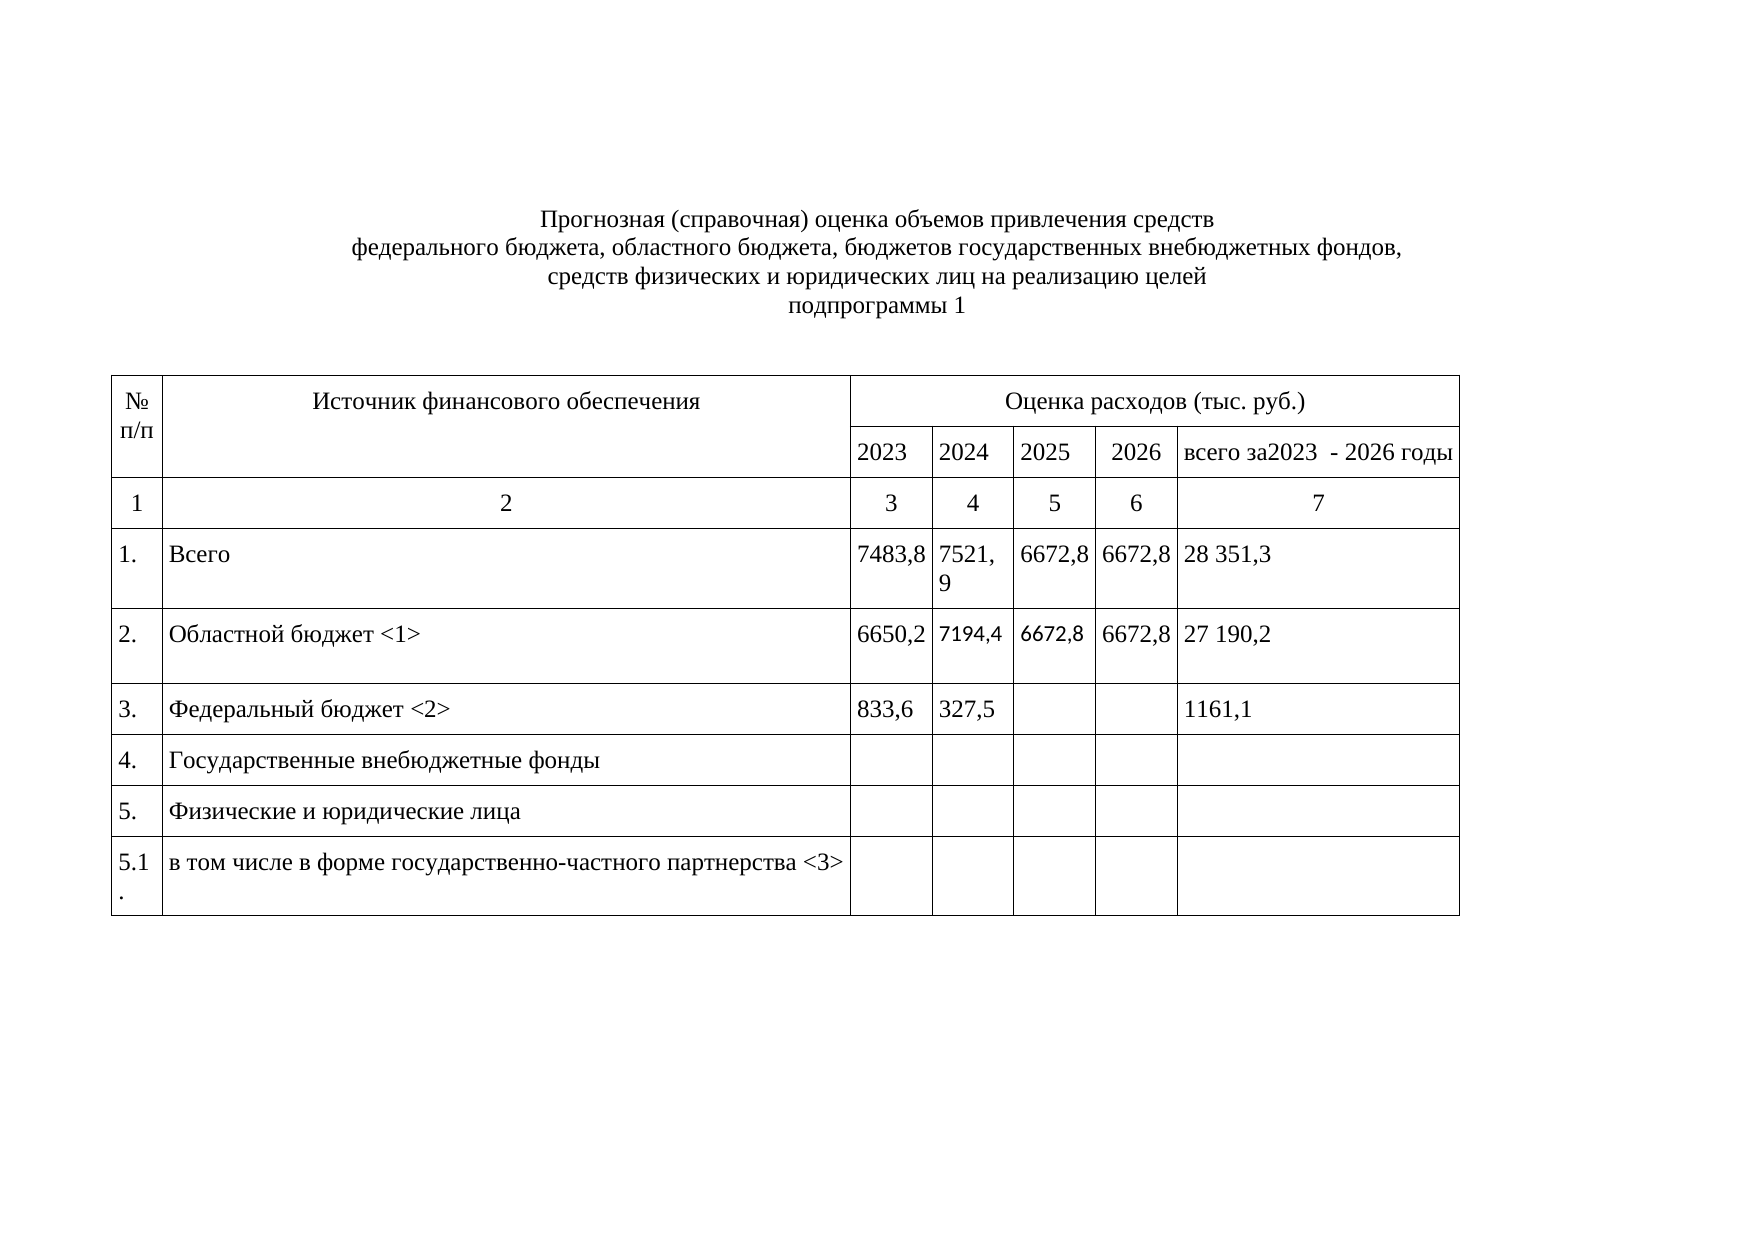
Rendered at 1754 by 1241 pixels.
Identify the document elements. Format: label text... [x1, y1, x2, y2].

table_cell 4. [112, 735, 162, 784]
table_cell [933, 786, 1013, 836]
table_cell [1178, 735, 1459, 784]
text подпрограммы 1 [118, 290, 1636, 319]
table_header Источник финансового обеспечения [163, 376, 850, 477]
table_header № п/п [112, 376, 162, 477]
table_cell [851, 735, 932, 784]
table_cell 7521,9 [933, 529, 1013, 607]
table_cell 3. [112, 684, 162, 733]
table_cell 1 [112, 478, 162, 528]
table_cell [1096, 684, 1177, 733]
table_cell Областной бюджет <1> [163, 609, 850, 682]
table_cell 7 [1178, 478, 1459, 528]
table_cell 3 [851, 478, 932, 528]
table_cell 7194,4 [933, 609, 1013, 682]
table_cell 5 [1014, 478, 1095, 528]
text федерального бюджета, областного бюджета, бюджетов государственных внебюджетных фондов, [118, 232, 1636, 261]
table_cell [1096, 786, 1177, 836]
table_cell 1. [112, 529, 162, 607]
table_cell 2. [112, 609, 162, 682]
table_cell всего за2023 - 2026 годы [1178, 427, 1459, 477]
table_cell [1096, 837, 1177, 915]
table_cell Федеральный бюджет <2> [163, 684, 850, 733]
table_cell Всего [163, 529, 850, 607]
table_cell [1178, 786, 1459, 836]
table_cell Физические и юридические лица [163, 786, 850, 836]
table_cell [933, 837, 1013, 915]
table_cell 2 [163, 478, 850, 528]
table_cell 5.1. [112, 837, 162, 915]
table_cell 833,6 [851, 684, 932, 733]
text Прогнозная (справочная) оценка объемов привлечения средств [118, 204, 1636, 232]
table_cell [1014, 684, 1095, 733]
table_cell 2023 [851, 427, 932, 477]
table_cell 327,5 [933, 684, 1013, 733]
table_cell 27 190,2 [1178, 609, 1459, 682]
table_cell [851, 837, 932, 915]
table_cell 6672,8 [1096, 609, 1177, 682]
table_cell Государственные внебюджетные фонды [163, 735, 850, 784]
table_cell [1096, 735, 1177, 784]
table_cell 6672,8 [1014, 529, 1095, 607]
table_cell [1014, 786, 1095, 836]
table_cell [933, 735, 1013, 784]
table_cell 2026 [1096, 427, 1177, 477]
table_cell 6672,8 [1014, 609, 1095, 682]
table_cell 6672,8 [1096, 529, 1177, 607]
table_cell 2025 [1014, 427, 1095, 477]
table_header Оценка расходов (тыс. руб.) [851, 376, 1459, 426]
table_cell 1161,1 [1178, 684, 1459, 733]
table_cell [1014, 837, 1095, 915]
table_cell 28 351,3 [1178, 529, 1459, 607]
table_cell 6 [1096, 478, 1177, 528]
table_cell 2024 [933, 427, 1013, 477]
table_cell 5. [112, 786, 162, 836]
table_cell [1014, 735, 1095, 784]
table_cell 4 [933, 478, 1013, 528]
text средств физических и юридических лиц на реализацию целей [118, 261, 1636, 290]
table_cell [1178, 837, 1459, 915]
table_cell 6650,2 [851, 609, 932, 682]
table_cell в том числе в форме государственно-частного партнерства <3> [163, 837, 850, 915]
table_cell 7483,8 [851, 529, 932, 607]
table_cell [851, 786, 932, 836]
